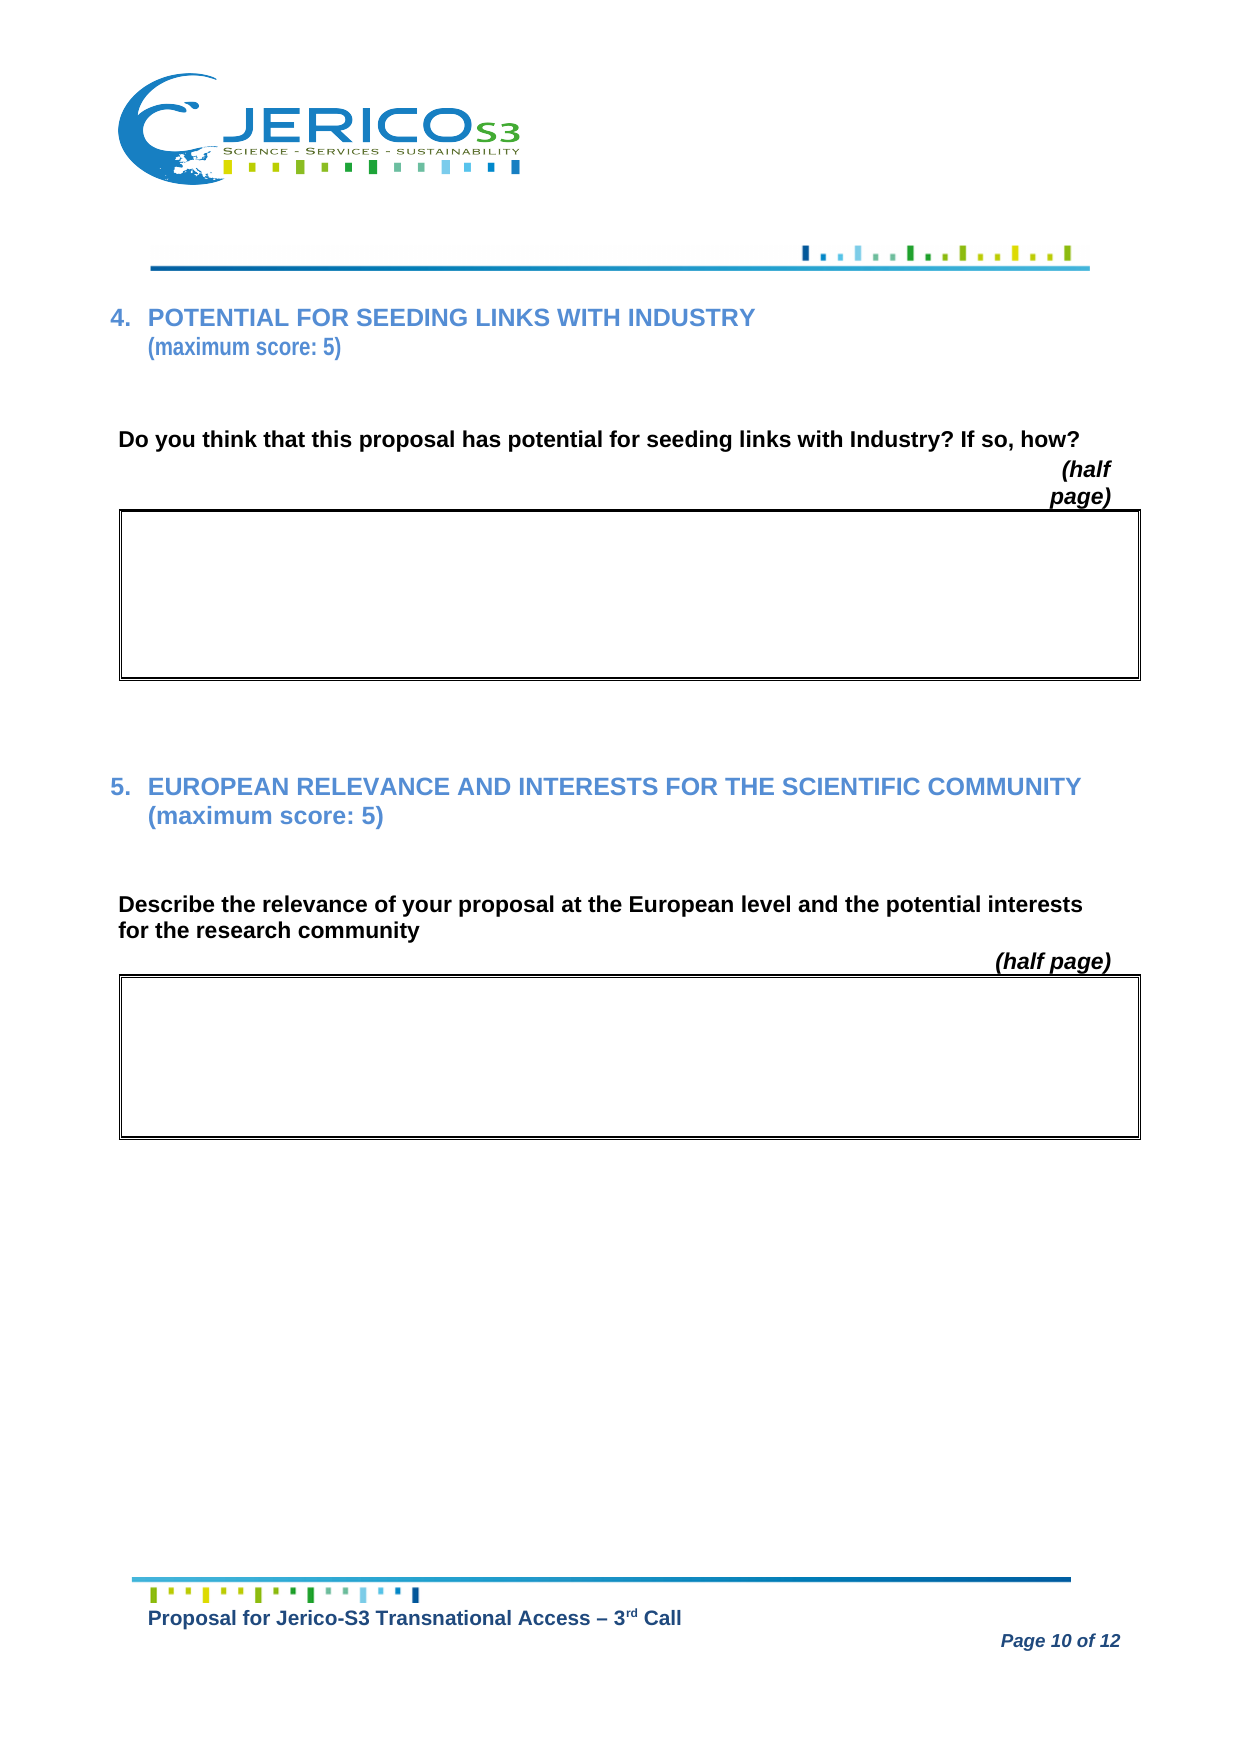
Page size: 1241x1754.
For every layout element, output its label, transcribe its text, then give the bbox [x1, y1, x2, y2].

table_header [122, 512, 1138, 677]
text Do you think that this proposal has potential for seeding links with Industry? If so, how? [118, 426, 1113, 452]
list (maximum score: 5) [148, 332, 1122, 361]
list EUROPEAN RELEVANCE AND INTERESTS FOR THE SCIENTIFIC COMMUNITY [110, 772, 1122, 801]
text (half page) [118, 456, 1113, 509]
text Describe the relevance of your proposal at the European level and the potential interests for the research community [118, 891, 1113, 944]
list POTENTIAL FOR SEEDING LINKS WITH INDUSTRY [110, 303, 1122, 332]
picture [151, 246, 1089, 270]
picture [118, 73, 520, 185]
text (half page) [118, 948, 1113, 974]
list (maximum score: 5) [148, 801, 1122, 829]
table_header [122, 978, 1138, 1136]
picture [131, 1577, 1071, 1603]
